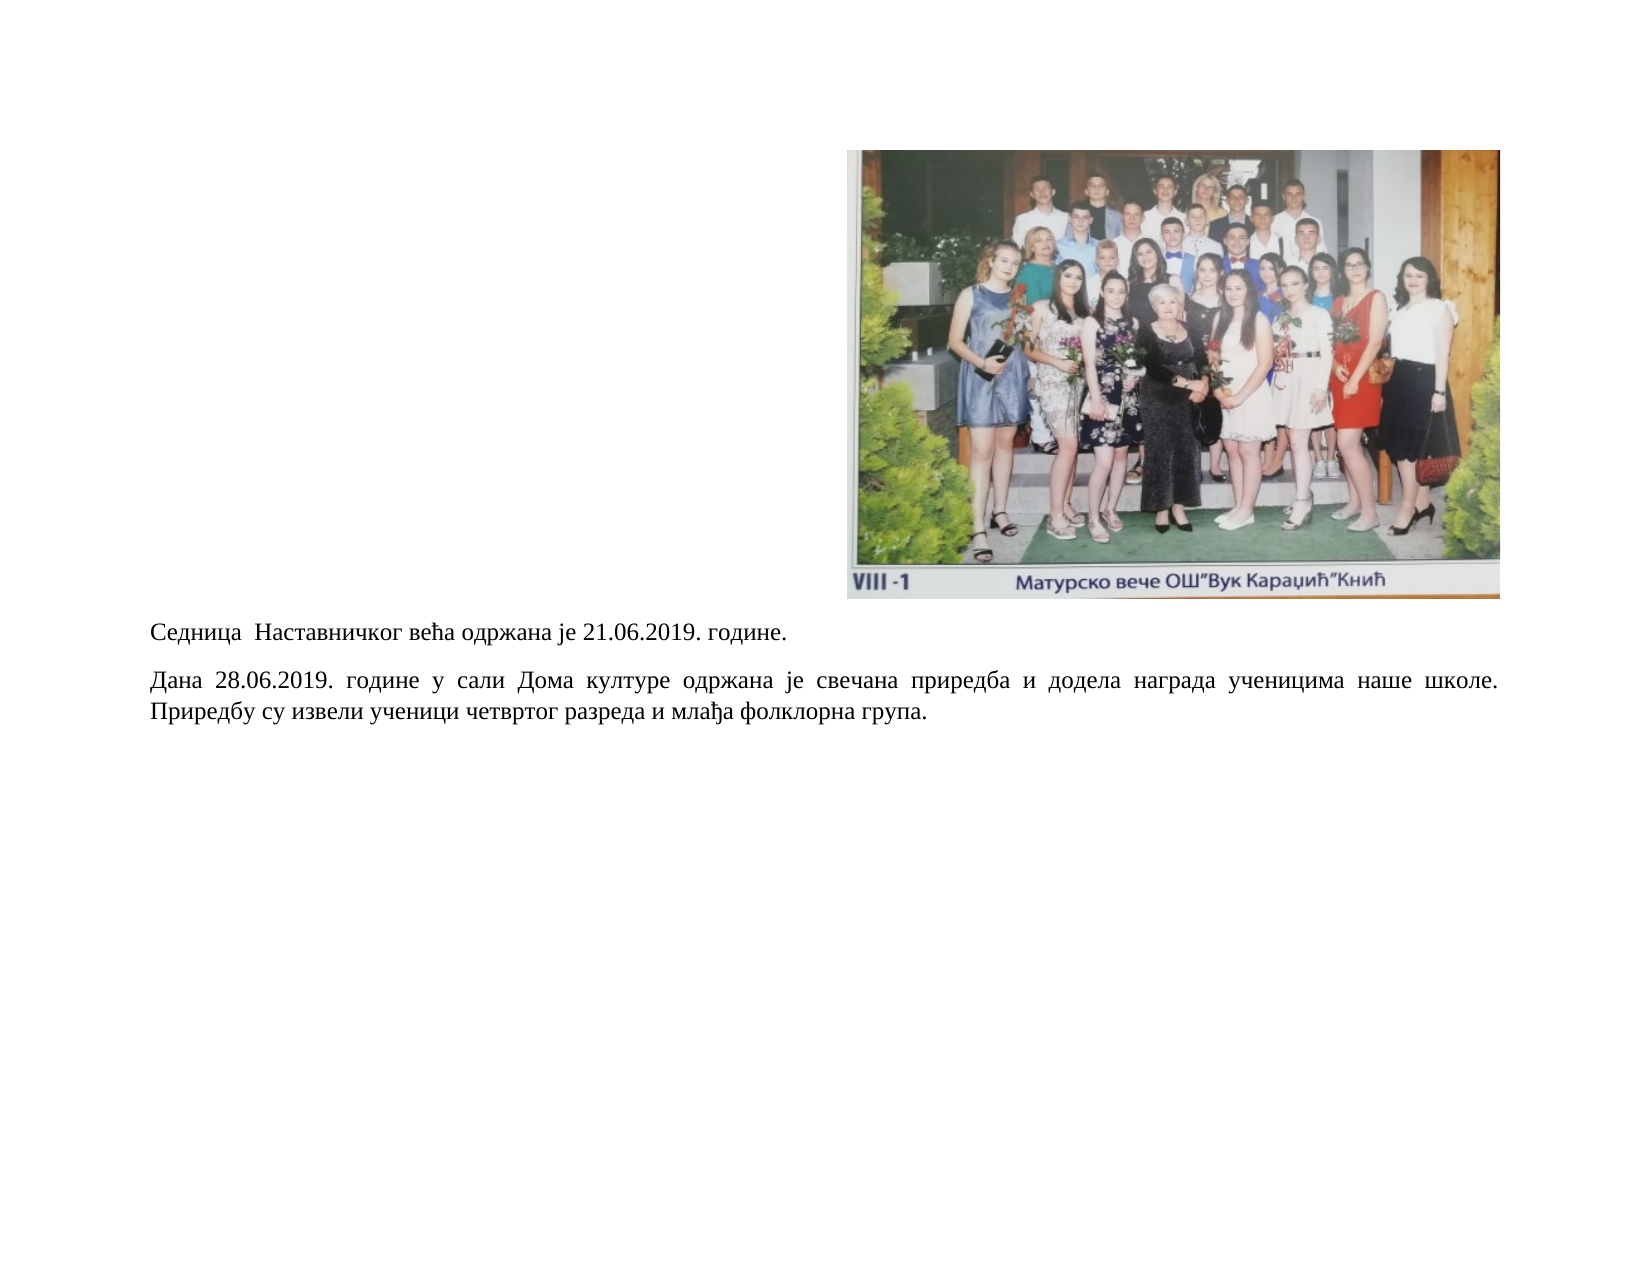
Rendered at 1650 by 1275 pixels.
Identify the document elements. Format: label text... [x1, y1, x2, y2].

text Дана 28.06.2019. године у сали Дома културе одржана је свечана приредба и додела награда ученицима наше школе. Приредбу су извели ученици четвртог разреда и млађа фолклорна група. [150, 665, 1500, 725]
picture [847, 150, 1500, 599]
text Седница Наставничког већа одржана је 21.06.2019. године. [150, 617, 1500, 646]
